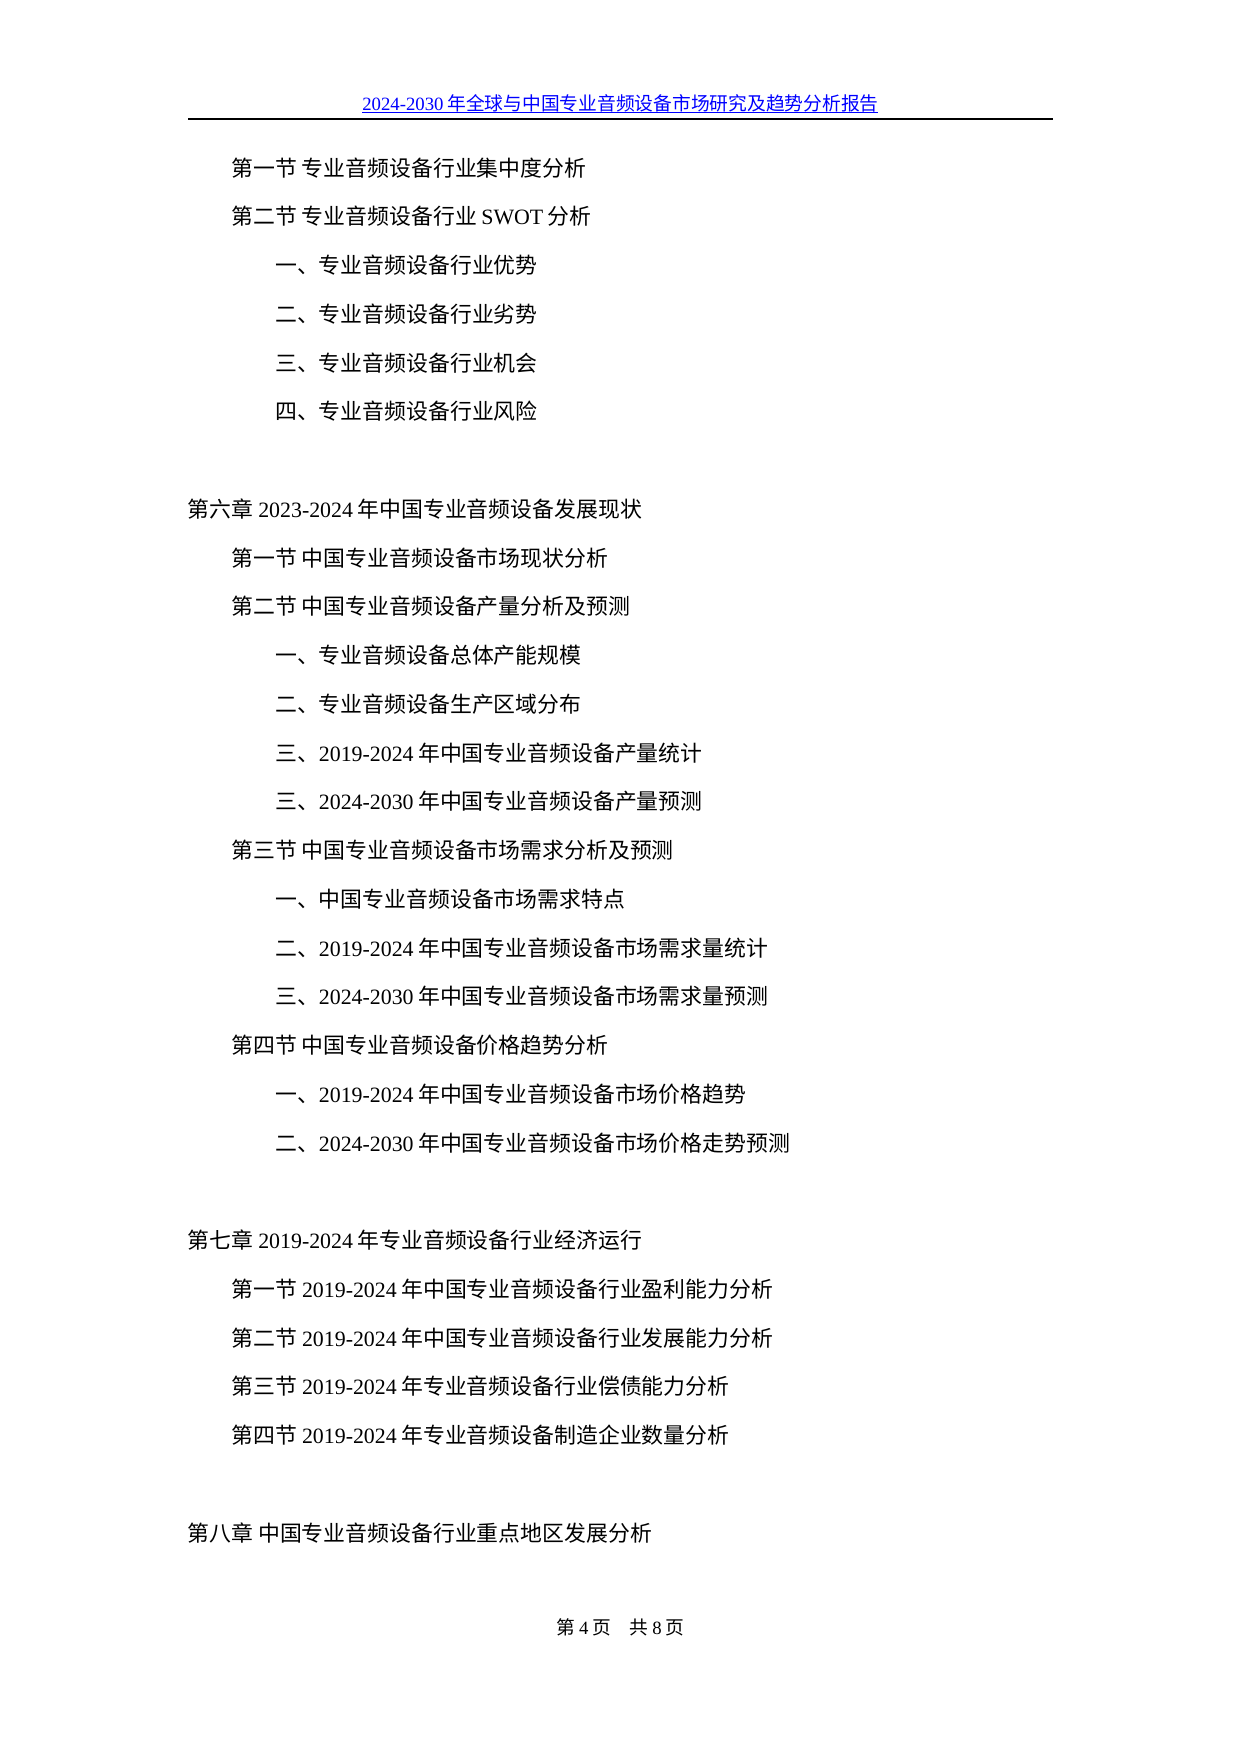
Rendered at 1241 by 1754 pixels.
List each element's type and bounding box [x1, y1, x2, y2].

text [187, 150, 1053, 1548]
